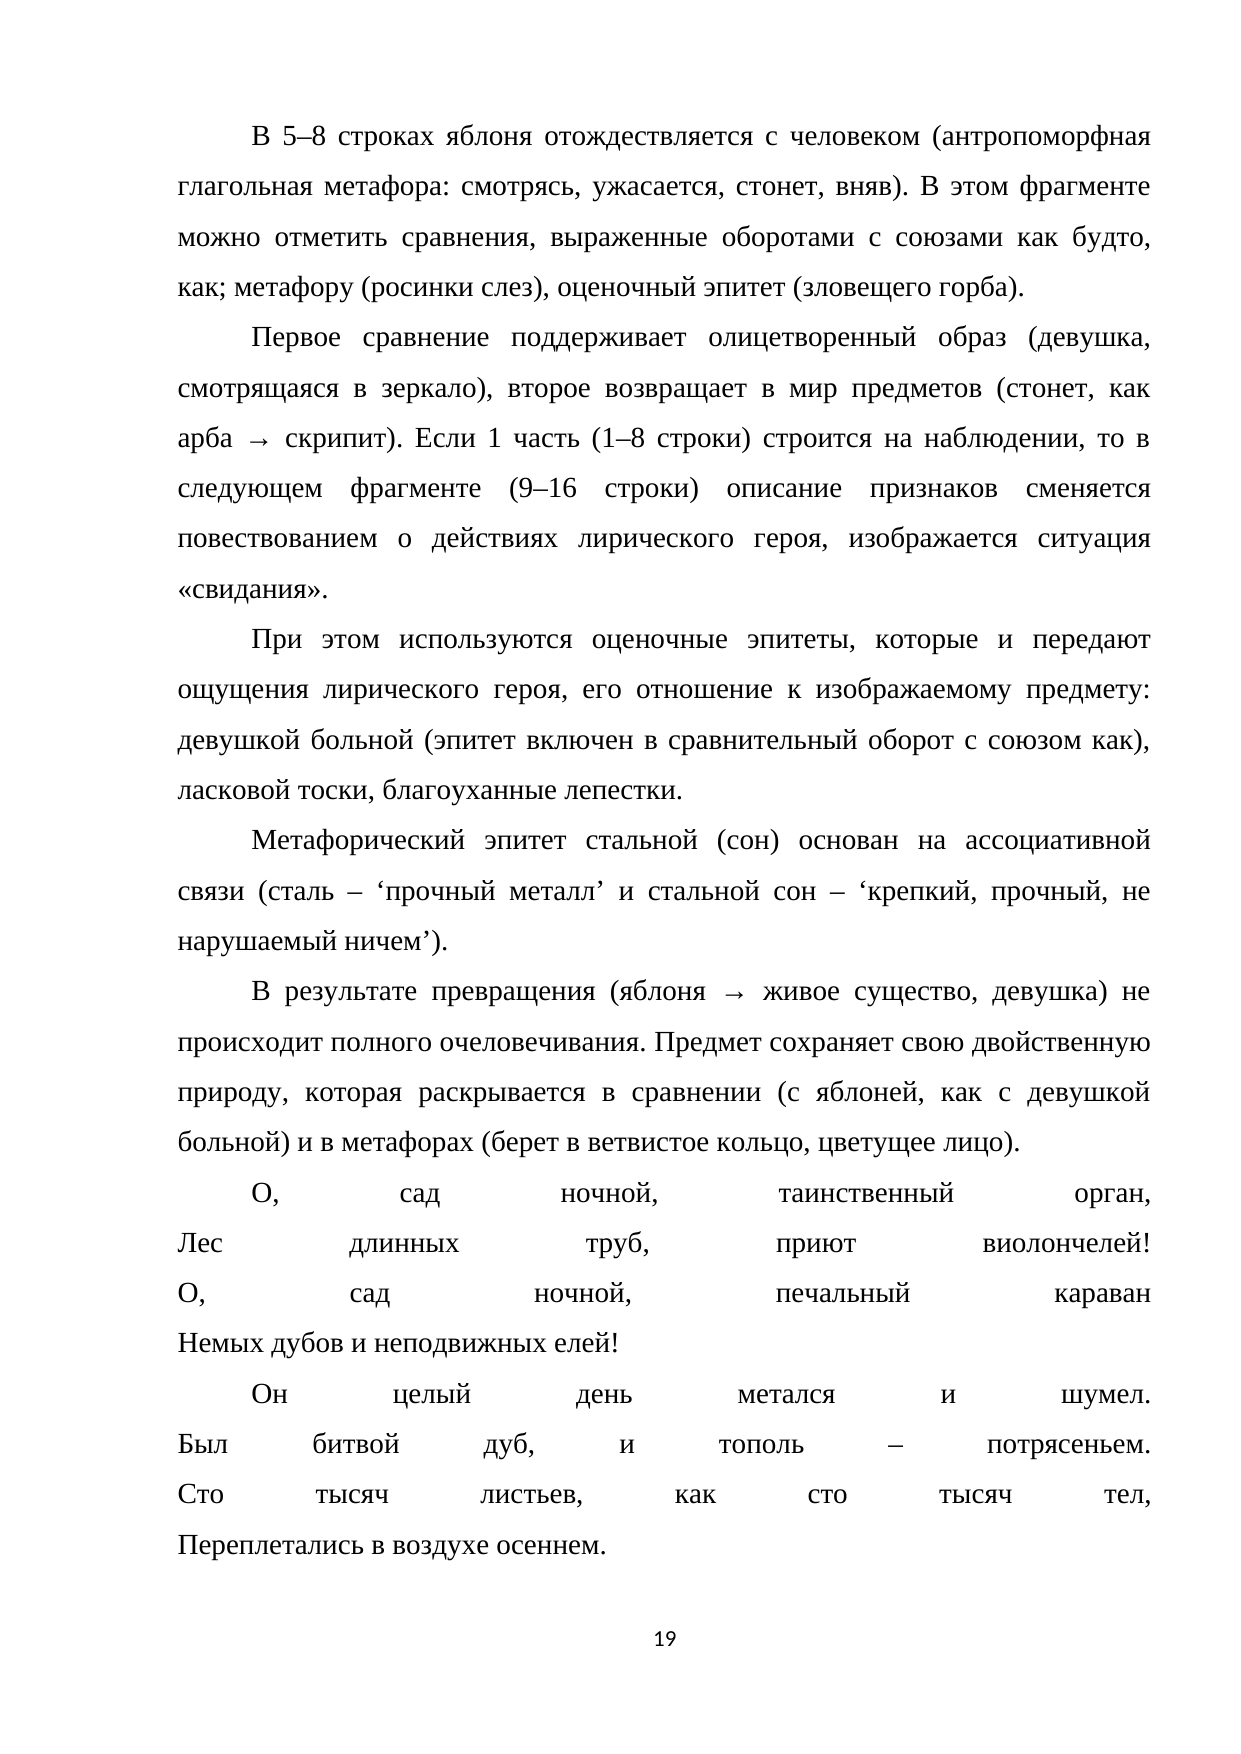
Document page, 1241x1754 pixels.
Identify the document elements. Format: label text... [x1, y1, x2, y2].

text Он целый день метался и шумел. Был битвой дуб, и тополь – потрясеньем. Сто тысяч листьев, как сто тысяч тел, Переплетались в воздухе осеннем. [177, 1376, 1152, 1560]
text О, сад ночной, таинственный орган, Лес длинных труб, приют виолончелей! О, сад ночной, печальный караван Немых дубов и неподвижных елей! [177, 1175, 1152, 1359]
text При этом используются оценочные эпитеты, которые и передают ощущения лирического героя, его отношение к изображаемому предмету: девушкой больной (эпитет включен в сравнительный оборот с союзом как), ласковой тоски, благоуханные лепестки. [177, 621, 1152, 806]
text В 5–8 строках яблоня отождествляется с человеком (антропоморфная глагольная метафора: смотрясь, ужасается, стонет, вняв). В этом фрагменте можно отметить сравнения, выраженные оборотами с союзами как будто, как; метафору (росинки слез), оценочный эпитет (зловещего горба). [177, 118, 1152, 303]
text В результате превращения (яблоня → живое существо, девушка) не происходит полного очеловечивания. Предмет сохраняет свою двойственную природу, которая раскрывается в сравнении (с яблоней, как с девушкой больной) и в метафорах (берет в ветвистое кольцо, цветущее лицо). [177, 973, 1152, 1158]
text Метафорический эпитет стальной (сон) основан на ассоциативной связи (сталь – ‘прочный металл’ и стальной сон – ‘крепкий, прочный, не нарушаемый ничем’). [177, 822, 1152, 957]
text Первое сравнение поддерживает олицетворенный образ (девушка, смотрящаяся в зеркало), второе возвращает в мир предметов (стонет, как арба → скрипит). Если 1 часть (1–8 строки) строится на наблюдении, то в следующем фрагменте (9–16 строки) описание признаков сменяется повествованием о действиях лирического героя, изображается ситуация «свидания». [177, 319, 1152, 604]
